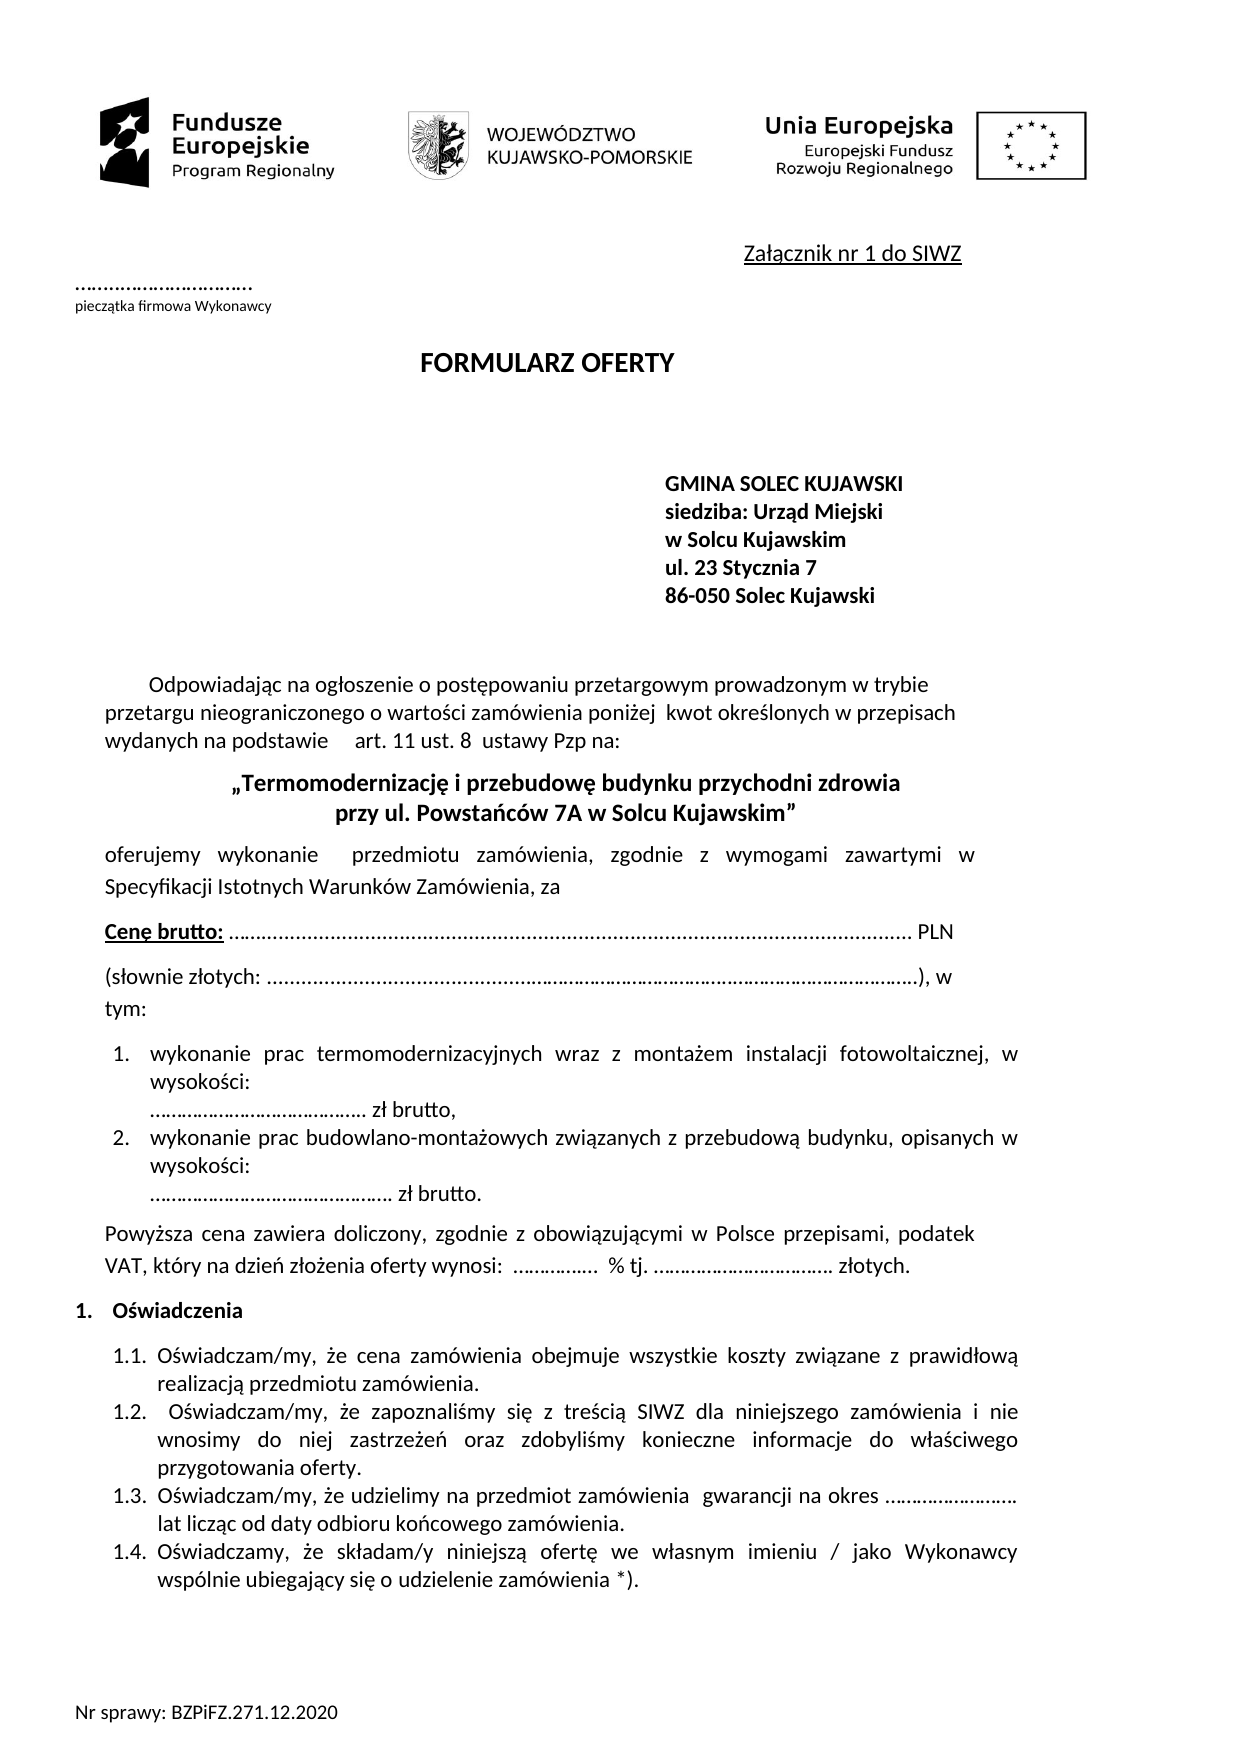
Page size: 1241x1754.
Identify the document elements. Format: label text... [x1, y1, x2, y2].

text 86-050 Solec Kujawski [665, 581, 1019, 609]
text ul. 23 Stycznia 7 [665, 553, 1019, 581]
text siedziba: Urząd Miejski [665, 497, 1019, 525]
list ………………………………………. zł brutto. [150, 1179, 1019, 1207]
list Oświadczamy, że składam/y niniejszą ofertę we własnym imieniu / jako Wykonawcy wspólnie ubiegający się o udzielenie zamówienia *). [112, 1537, 1019, 1593]
picture [75, 75, 1111, 210]
subtitle FORMULARZ OFERTY [75, 344, 1019, 380]
list Oświadczenia [75, 1296, 1019, 1324]
text Powyższa cena zawiera doliczony, zgodnie z obowiązującymi w Polsce przepisami, podatek VAT, który na dzień złożenia oferty wynosi: ………….… % tj. ……………………………. złotych. [104, 1219, 976, 1279]
text (słownie złotych: ..............................................………………………………..……………………………..), w tym: [104, 962, 976, 1022]
list Oświadczam/my, że zapoznaliśmy się z treścią SIWZ dla niniejszego zamówienia i nie wnosimy do niej zastrzeżeń oraz zdobyliśmy konieczne informacje do właściwego przygotowania oferty. [112, 1397, 1019, 1481]
text „Termomodernizację i przebudowę budynku przychodni zdrowia [75, 767, 1019, 797]
text Cenę brutto: ……................................................................................................................. PLN [104, 917, 976, 945]
text GMINA SOLEC KUJAWSKI [665, 469, 1019, 497]
text w Solcu Kujawskim [665, 525, 1019, 553]
text oferujemy wykonanie przedmiotu zamówienia, zgodnie z wymogami zawartymi w Specyfikacji Istotnych Warunków Zamówienia, za [104, 840, 976, 901]
list Oświadczam/my, że udzielimy na przedmiot zamówienia gwarancji na okres ……………………. lat licząc od daty odbioru końcowego zamówienia. [112, 1481, 1019, 1537]
list ………………………………….. zł brutto, [150, 1095, 1019, 1123]
text ……..…………………… [75, 267, 1019, 297]
list wykonanie prac termomodernizacyjnych wraz z montażem instalacji fotowoltaicznej, w wysokości: [112, 1039, 1019, 1095]
list Oświadczam/my, że cena zamówienia obejmuje wszystkie koszty związane z prawidłową realizacją przedmiotu zamówienia. [112, 1341, 1019, 1397]
text pieczątka firmowa Wykonawcy [75, 297, 1019, 316]
text Załącznik nr 1 do SIWZ [75, 238, 962, 267]
subtitle Odpowiadając na ogłoszenie o postępowaniu przetargowym prowadzonym w trybie przetargu nieograniczonego o wartości zamówienia poniżej kwot określonych w przepisach wydanych na podstawie art. 11 ust. 8 ustawy Pzp na: [104, 670, 976, 754]
list wykonanie prac budowlano-montażowych związanych z przebudową budynku, opisanych w wysokości: [112, 1123, 1019, 1179]
text przy ul. Powstańców 7A w Solcu Kujawskim” [75, 797, 1019, 828]
